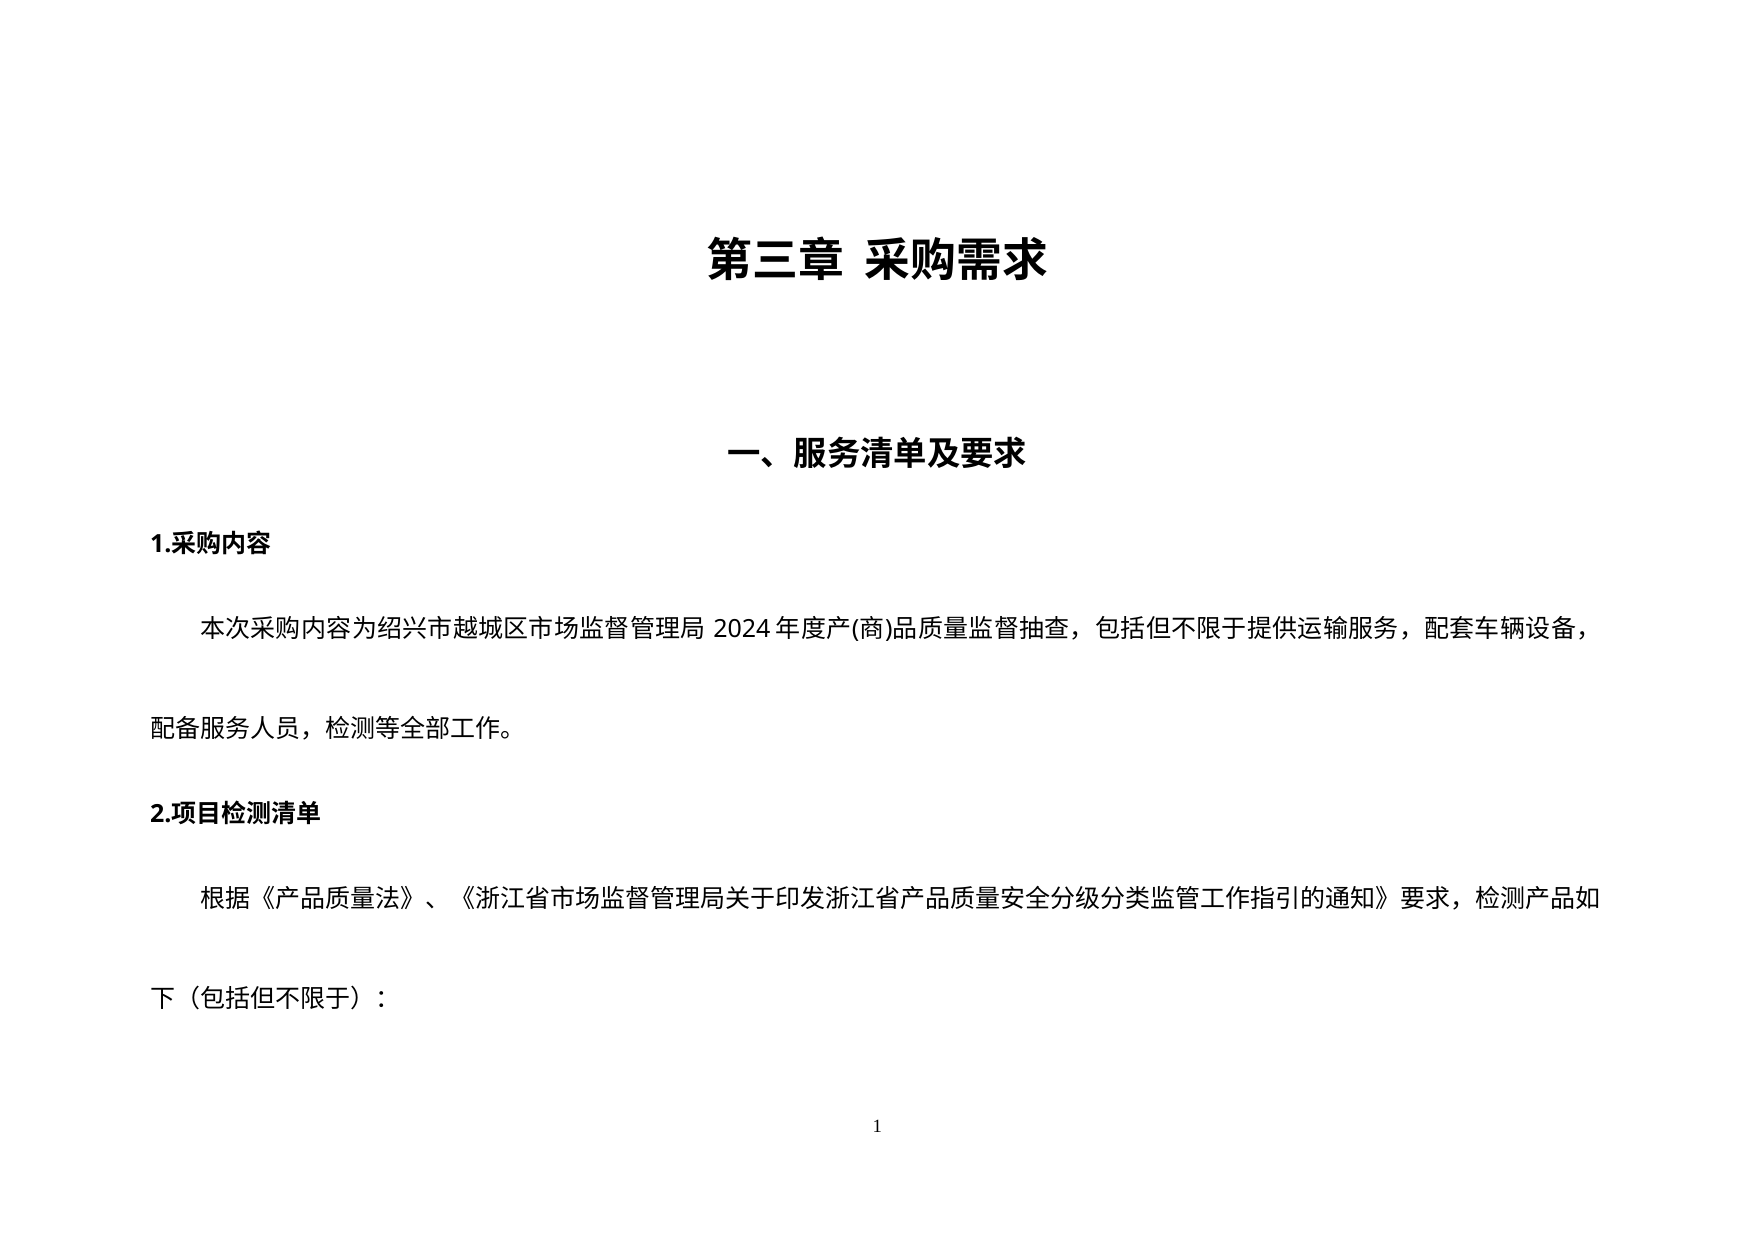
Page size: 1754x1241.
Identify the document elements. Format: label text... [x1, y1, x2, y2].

text 2.项目检测清单 [150, 778, 1604, 845]
text 本次采购内容为绍兴市越城区市场监督管理局2024年度产(商)品质量监督抽查，包括但不限于提供运输服务，配套车辆设备，配备服务人员，检测等全部工作。 [150, 593, 1604, 760]
text 根据《产品质量法》、《浙江省市场监督管理局关于印发浙江省产品质量安全分级分类监管工作指引的通知》要求，检测产品如下（包括但不限于）： [150, 863, 1604, 1029]
text 1.采购内容 [150, 508, 1604, 575]
subtitle 第三章 采购需求 [150, 223, 1604, 290]
text 一、服务清单及要求 [150, 418, 1604, 484]
